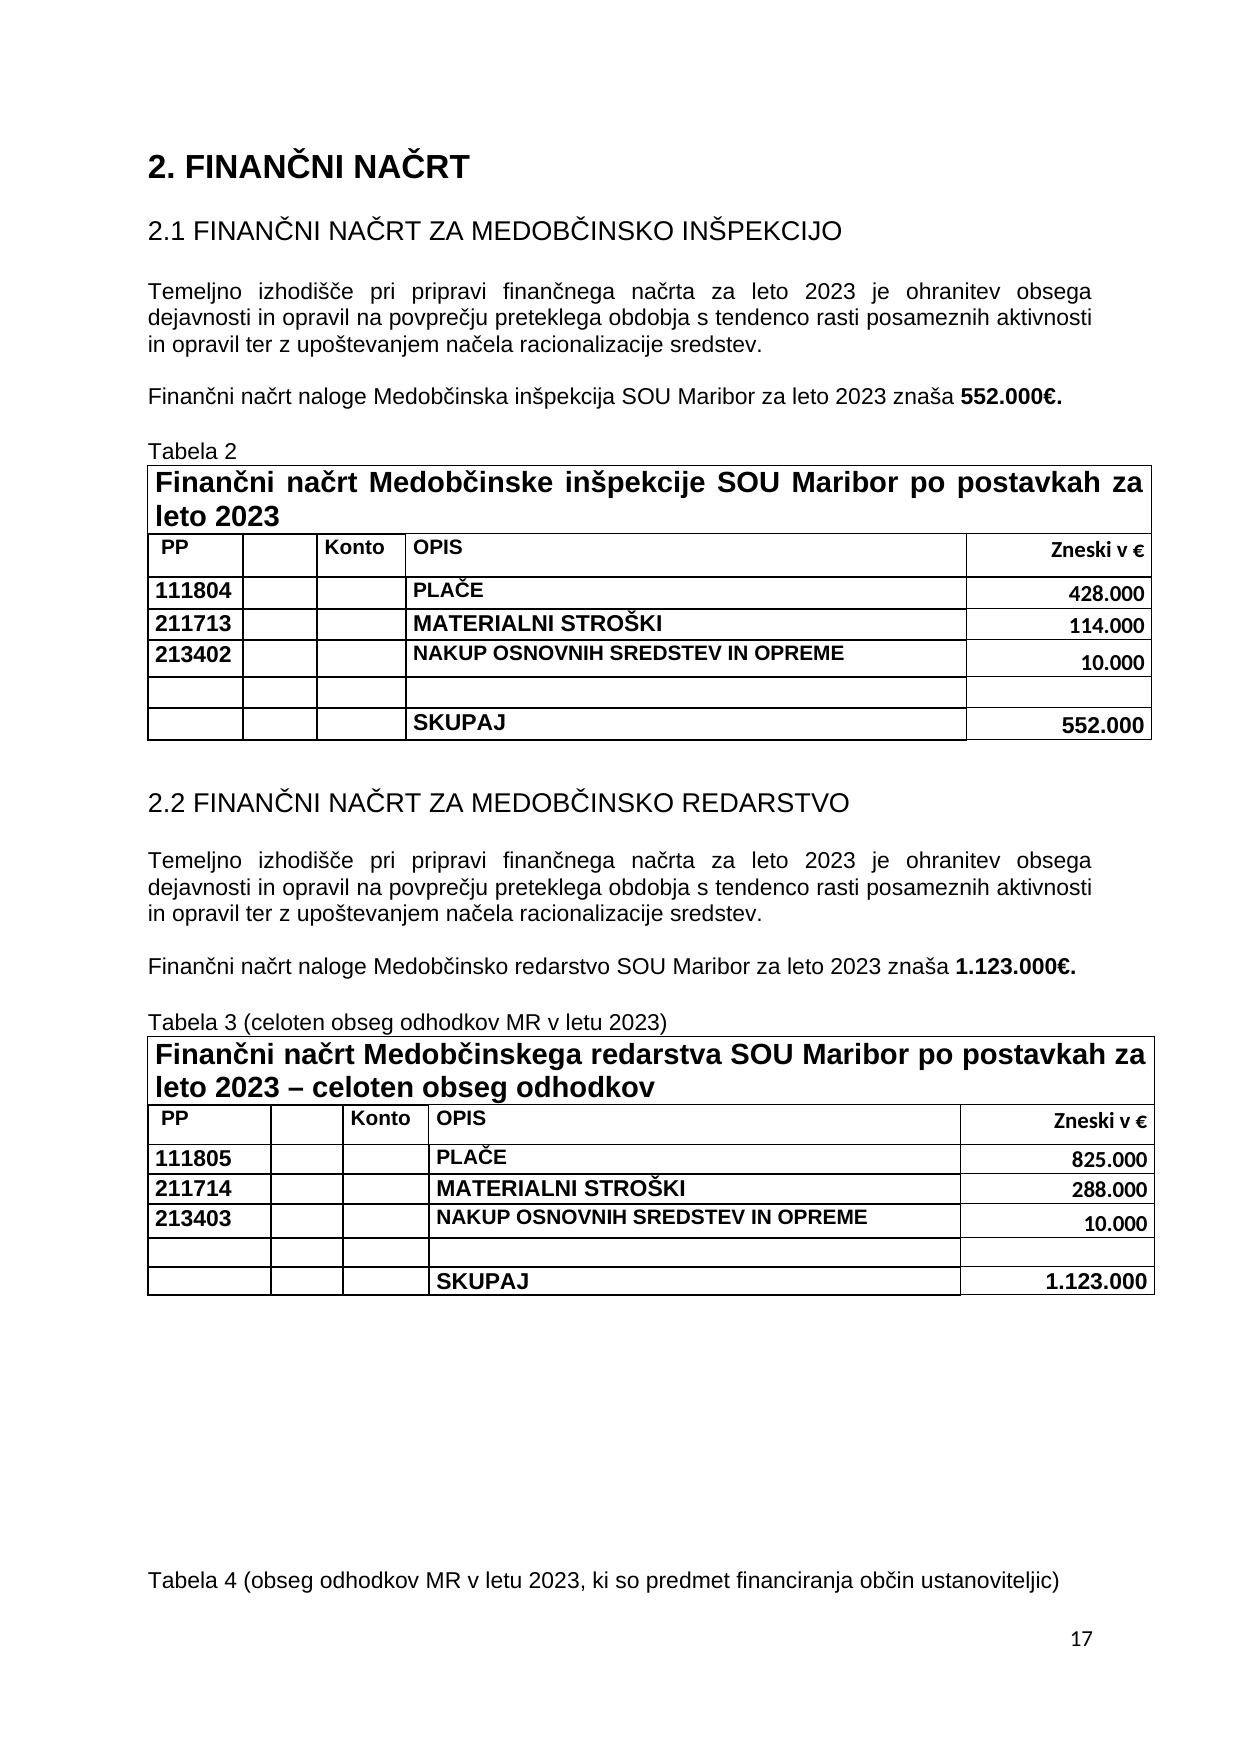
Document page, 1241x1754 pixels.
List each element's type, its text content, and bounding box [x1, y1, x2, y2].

table_cell MATERIALNI STROŠKI [407, 610, 966, 639]
table_cell 825.000 [961, 1145, 1154, 1173]
table_cell 111804 [149, 578, 242, 608]
table_cell 10.000 [967, 640, 1151, 676]
table_cell 211713 [149, 610, 242, 639]
table_cell 10.000 [961, 1204, 1154, 1237]
table_cell [272, 1205, 342, 1237]
text Finančni načrt naloge Medobčinsko redarstvo SOU Maribor za leto 2023 znaša 1.123.000€. [148, 953, 1093, 979]
table_cell [272, 1175, 342, 1203]
table_cell [149, 709, 242, 738]
table_cell 1.123.000 [961, 1267, 1154, 1294]
table_cell PLAČE [430, 1145, 960, 1173]
table_cell [318, 678, 405, 707]
table_cell MATERIALNI STROŠKI [430, 1175, 960, 1203]
table_cell [244, 578, 316, 608]
table_cell 213402 [149, 641, 242, 676]
text Tabela 3 (celoten obseg odhodkov MR v letu 2023) [148, 1009, 1093, 1036]
table_cell [244, 678, 316, 707]
table_cell Zneski v € [961, 1105, 1154, 1144]
table_cell Konto [318, 535, 405, 576]
table_cell [344, 1175, 428, 1203]
text Tabela 4 (obseg odhodkov MR v letu 2023, ki so predmet financiranja občin ustanoviteljic) [148, 1567, 1093, 1593]
subtitle 2.2 FINANČNI NAČRT ZA MEDOBČINSKO REDARSTVO [148, 787, 1093, 819]
table_cell [149, 1239, 270, 1266]
table_cell [318, 610, 405, 639]
table_cell SKUPAJ [430, 1268, 960, 1294]
table_cell 211714 [149, 1175, 270, 1203]
table_cell [344, 1239, 428, 1266]
table_cell [407, 678, 966, 707]
table_cell PLAČE [407, 578, 966, 608]
table_cell OPIS [429, 1105, 960, 1144]
table_cell [318, 641, 405, 676]
table_cell SKUPAJ [407, 709, 966, 738]
table_cell 428.000 [967, 578, 1151, 608]
text Temeljno izhodišče pri pripravi finančnega načrta za leto 2023 je ohranitev obsega dejavnosti in opravil na povprečju preteklega obdobja s tendenco rasti posameznih aktivnosti in opravil ter z upoštevanjem načela racionalizacije sredstev. [148, 847, 1093, 927]
table_cell [344, 1268, 428, 1294]
table_cell [272, 1106, 342, 1144]
text Temeljno izhodišče pri pripravi finančnega načrta za leto 2023 je ohranitev obsega dejavnosti in opravil na povprečju preteklega obdobja s tendenco rasti posameznih aktivnosti in opravil ter z upoštevanjem načela racionalizacije sredstev. [148, 278, 1093, 357]
table_cell NAKUP OSNOVNIH SREDSTEV IN OPREME [407, 641, 966, 676]
table_cell [967, 677, 1151, 707]
table_cell [344, 1145, 428, 1173]
table_cell [149, 1268, 270, 1294]
table_header Finančni načrt Medobčinskega redarstva SOU Maribor po postavkah za leto 2023 – celoten obseg odhodkov [148, 1037, 1154, 1104]
text Tabela 2 [148, 438, 1093, 464]
table_cell [244, 535, 316, 576]
table_cell [244, 610, 316, 639]
table_cell PP [149, 1106, 270, 1144]
table_cell [272, 1268, 342, 1294]
subtitle 2. FINANČNI NAČRT [148, 148, 1093, 186]
table_cell Konto [344, 1106, 428, 1144]
table_cell 213403 [149, 1205, 270, 1237]
table_cell [244, 709, 316, 738]
table_cell [344, 1205, 428, 1237]
table_cell [318, 578, 405, 608]
table_cell 111805 [149, 1145, 270, 1173]
text Finančni načrt naloge Medobčinska inšpekcija SOU Maribor za leto 2023 znaša 552.000€. [148, 383, 1093, 410]
table_cell OPIS [406, 534, 966, 576]
table_cell [961, 1238, 1154, 1266]
table_header Finančni načrt Medobčinske inšpekcije SOU Maribor po postavkah za leto 2023 [148, 466, 1151, 533]
table_cell Zneski v € [967, 534, 1151, 576]
table_cell [244, 641, 316, 676]
table_cell 288.000 [961, 1174, 1154, 1203]
table_cell PP [149, 535, 242, 576]
table_cell [430, 1239, 960, 1266]
table_cell 114.000 [967, 609, 1151, 639]
table_cell 552.000 [967, 708, 1151, 738]
subtitle 2.1 FINANČNI NAČRT ZA MEDOBČINSKO INŠPEKCIJO [148, 215, 1093, 247]
table_cell [318, 709, 405, 738]
table_cell [272, 1239, 342, 1266]
table_cell NAKUP OSNOVNIH SREDSTEV IN OPREME [430, 1205, 960, 1237]
table_cell [149, 678, 242, 707]
table_cell [272, 1145, 342, 1173]
